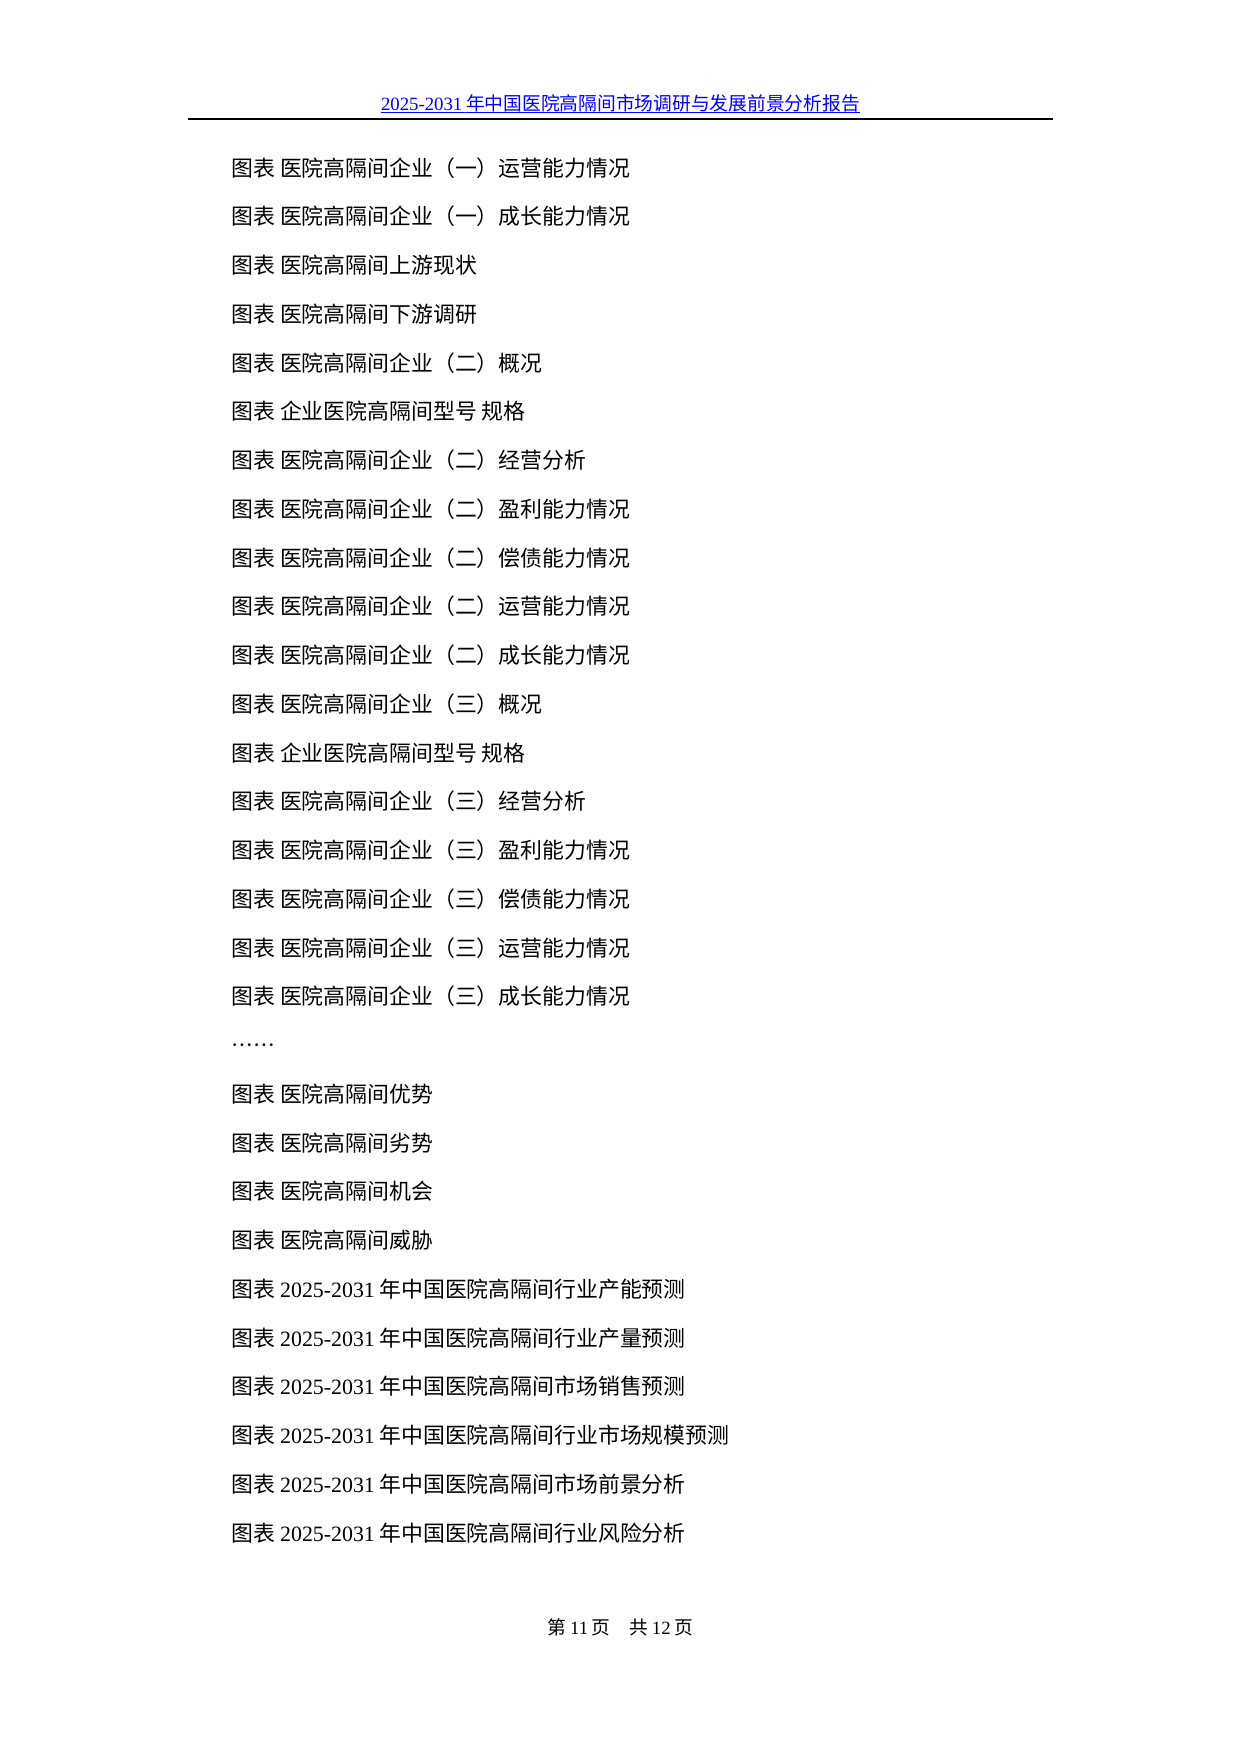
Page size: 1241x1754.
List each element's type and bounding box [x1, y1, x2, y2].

text [187, 150, 1053, 1548]
